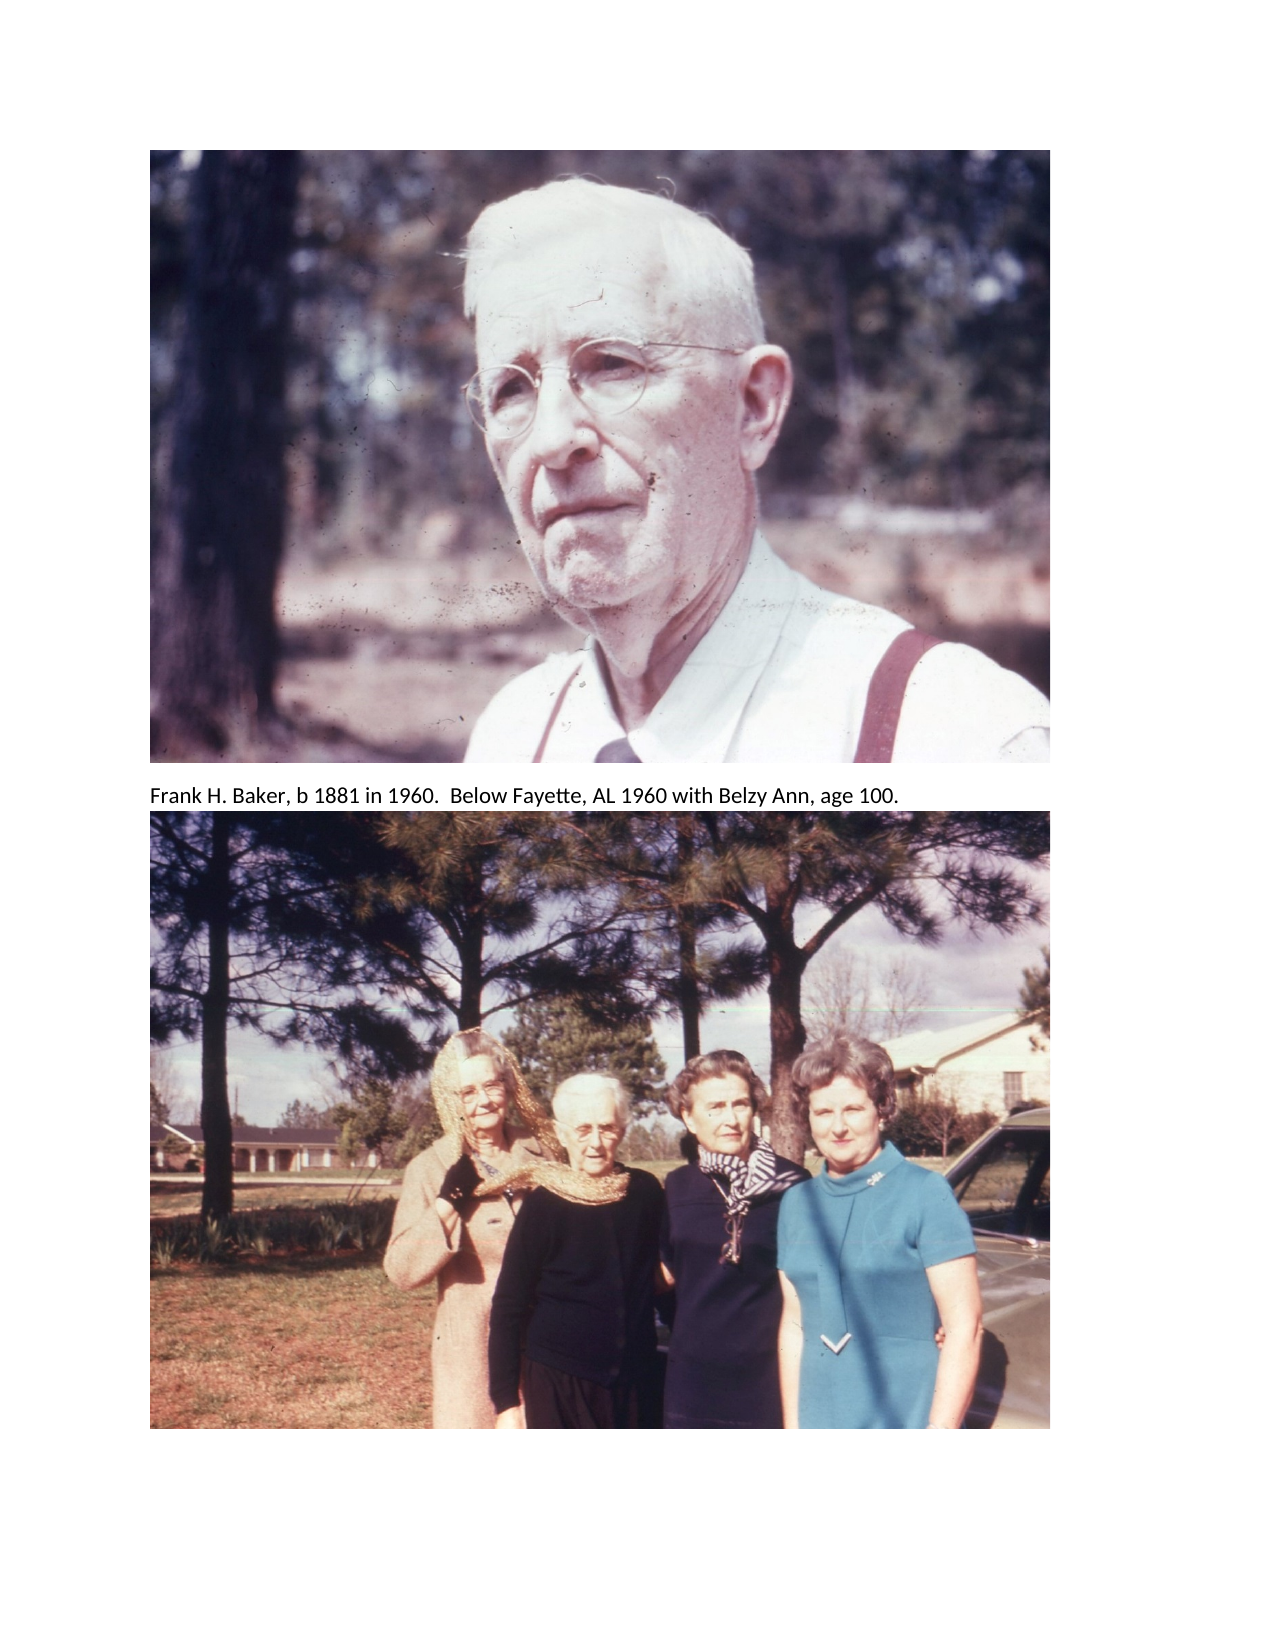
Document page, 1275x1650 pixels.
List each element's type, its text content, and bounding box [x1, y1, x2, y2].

picture [150, 811, 1050, 1429]
picture [150, 150, 1050, 763]
